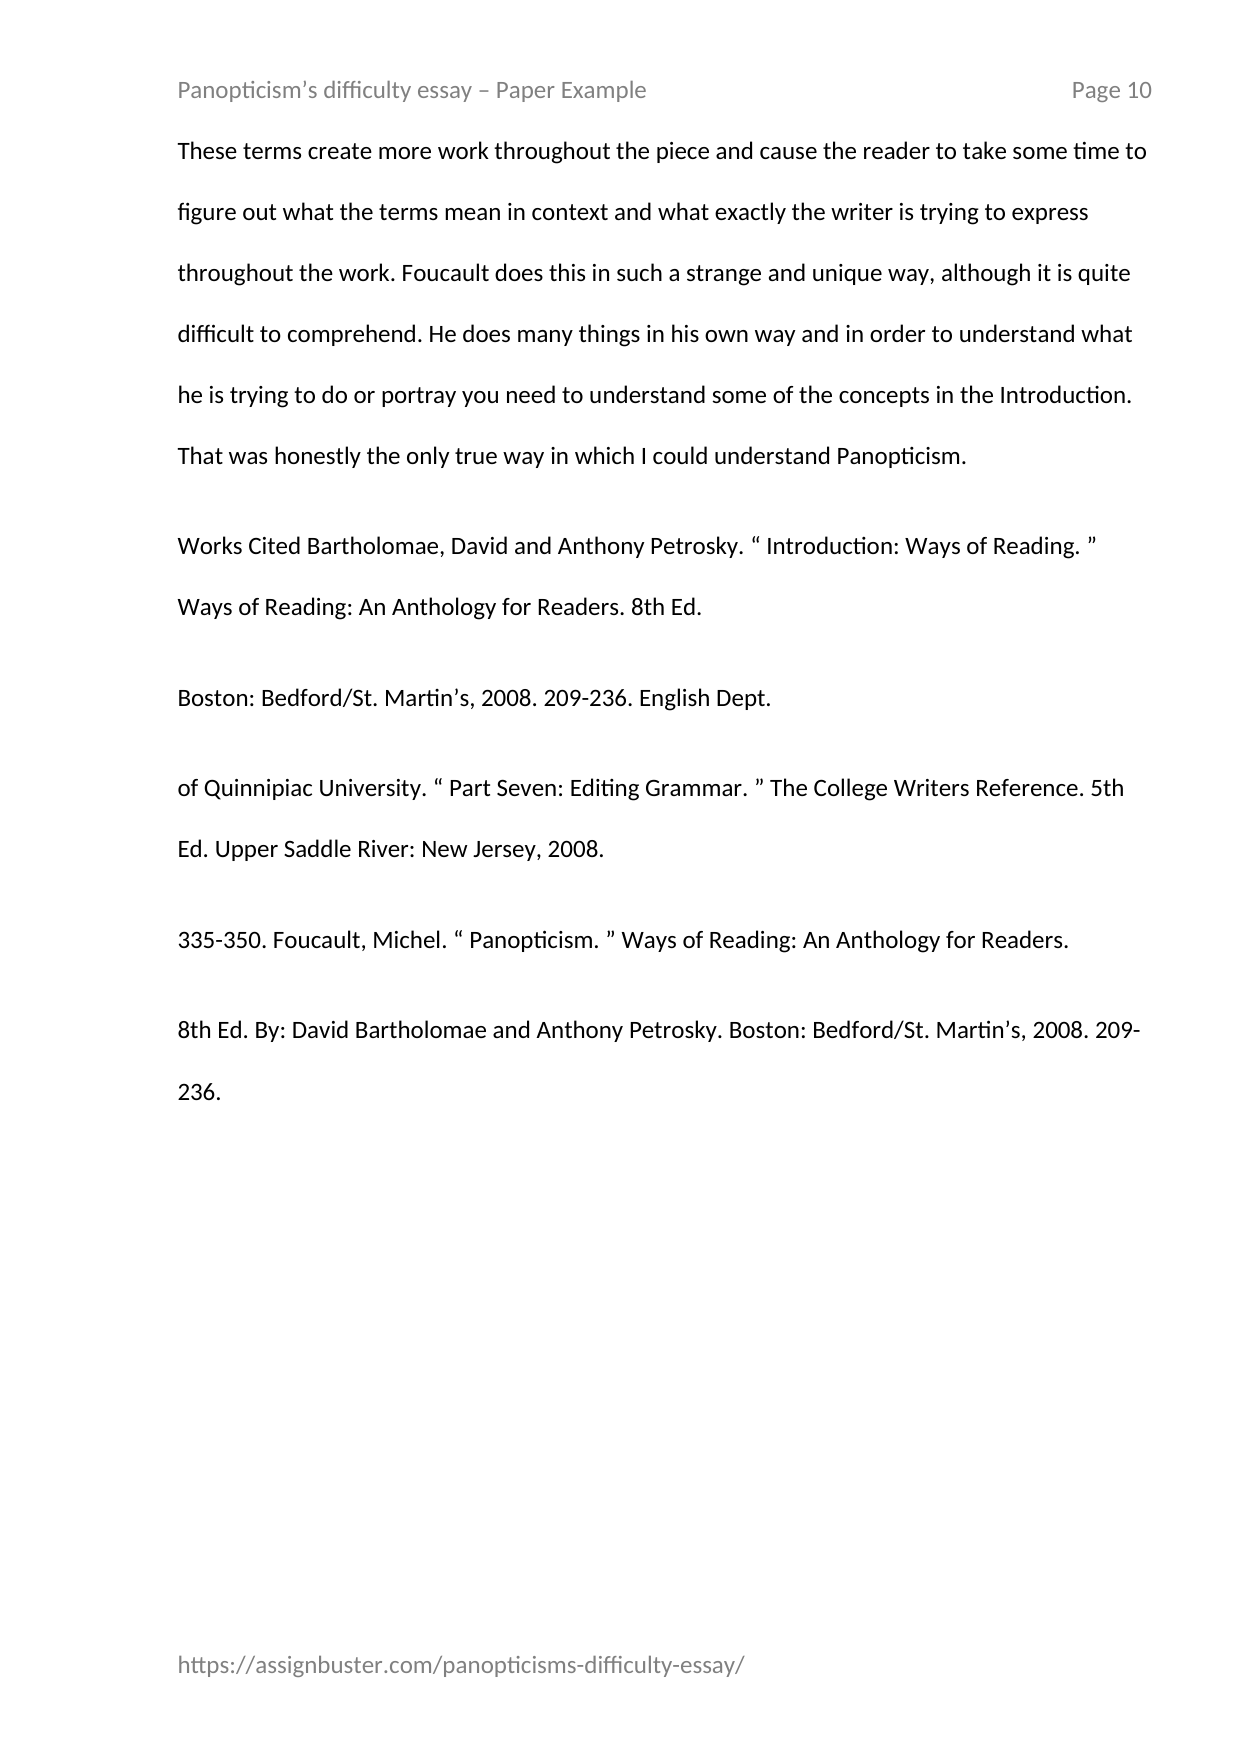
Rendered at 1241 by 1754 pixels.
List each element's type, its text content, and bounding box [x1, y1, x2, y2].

text Works Cited Bartholomae, David and Anthony Petrosky. “ Introduction: Ways of Reading. ” Ways of Reading: An Anthology for Readers. 8th Ed. [177, 531, 1152, 622]
text 335-350. Foucault, Michel. “ Panopticism. ” Ways of Reading: An Anthology for Readers. [177, 924, 1152, 955]
text 8th Ed. By: David Bartholomae and Anthony Petrosky. Boston: Bedford/St. Martin’s, 2008. 209-236. [177, 1015, 1152, 1106]
text These terms create more work throughout the piece and cause the reader to take some time to figure out what the terms mean in context and what exactly the writer is trying to express throughout the work. Foucault does this in such a strange and unique way, although it is quite difficult to comprehend. He does many things in his own way and in order to understand what he is trying to do or portray you need to understand some of the concepts in the Introduction. That was honestly the only true way in which I could understand Panopticism. [177, 135, 1152, 471]
text of Quinnipiac University. “ Part Seven: Editing Grammar. ” The College Writers Reference. 5th Ed. Upper Saddle River: New Jersey, 2008. [177, 773, 1152, 864]
text Boston: Bedford/St. Martin’s, 2008. 209-236. English Dept. [177, 682, 1152, 713]
